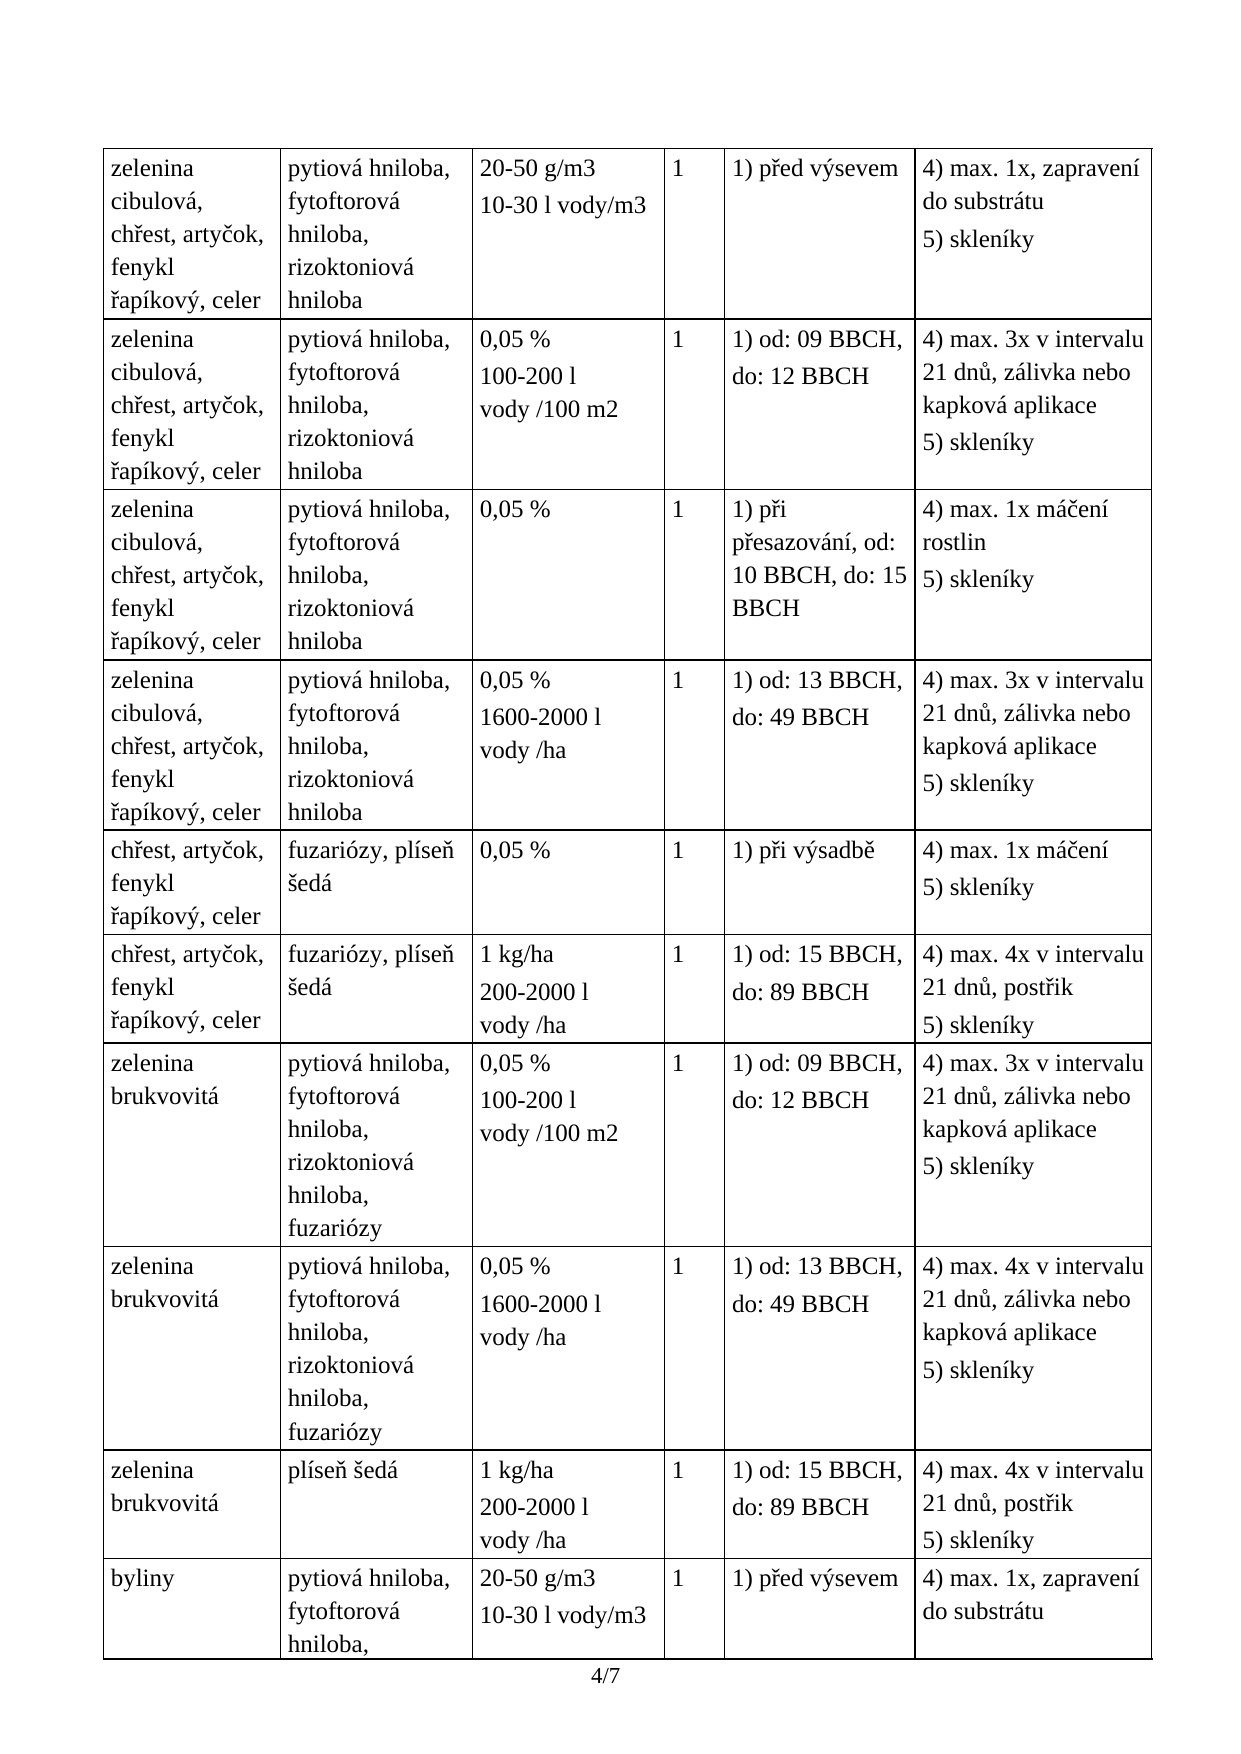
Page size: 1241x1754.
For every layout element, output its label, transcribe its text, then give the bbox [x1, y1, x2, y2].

table_cell 0,05 % 100-200 l vody /100 m2 [473, 320, 664, 488]
table_cell 1 [665, 661, 724, 829]
table_cell 1 [665, 935, 724, 1042]
table_cell 20-50 g/m3 10-30 l vody/m3 [473, 149, 664, 318]
table_cell 1 [665, 149, 724, 318]
table_cell 4) max. 4x v intervalu 21 dnů, postřik 5) skleníky [916, 935, 1151, 1042]
table_cell 1) od: 13 BBCH, do: 49 BBCH [725, 1247, 914, 1449]
table_cell pytiová hniloba, fytoftorová hniloba, rizoktoniová hniloba [281, 490, 472, 659]
table_cell zelenina cibulová, chřest, artyčok, fenykl řapíkový, celer [104, 661, 280, 829]
table_cell 1 kg/ha 200-2000 l vody /ha [473, 1451, 664, 1558]
table_cell 1 [665, 1247, 724, 1449]
table_cell 0,05 % [473, 831, 664, 934]
table_cell 1) od: 15 BBCH, do: 89 BBCH [725, 935, 914, 1042]
table_cell 4) max. 1x máčení 5) skleníky [916, 831, 1151, 934]
table_cell 1 [665, 831, 724, 934]
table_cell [281, 1559, 472, 1658]
table_cell 1 [665, 1451, 724, 1558]
table_cell 0,05 % [473, 490, 664, 659]
table_cell 4) max. 1x, zapravení do substrátu 5) skleníky [916, 149, 1151, 318]
table_cell 4) max. 1x máčení rostlin 5) skleníky [916, 490, 1151, 659]
table_cell 0,05 % 1600-2000 l vody /ha [473, 661, 664, 829]
table_cell 1) od: 13 BBCH, do: 49 BBCH [725, 661, 914, 829]
table_cell fuzariózy, plíseň šedá [281, 935, 472, 1042]
table_cell plíseň šedá [281, 1451, 472, 1558]
table_cell 1) od: 15 BBCH, do: 89 BBCH [725, 1451, 914, 1558]
table_cell pytiová hniloba, fytoftorová hniloba, rizoktoniová hniloba, fuzariózy [281, 1044, 472, 1246]
table_cell 1 [665, 490, 724, 659]
table_cell fuzariózy, plíseň šedá [281, 831, 472, 934]
table_cell 1) při výsadbě [725, 831, 914, 934]
table_cell 4) max. 3x v intervalu 21 dnů, zálivka nebo kapková aplikace 5) skleníky [916, 1044, 1151, 1246]
table_cell zelenina cibulová, chřest, artyčok, fenykl řapíkový, celer [104, 490, 280, 659]
table_cell chřest, artyčok, fenykl řapíkový, celer [104, 935, 280, 1042]
table_cell 1) při přesazování, od: 10 BBCH, do: 15 BBCH [725, 490, 914, 659]
table_cell 0,05 % 100-200 l vody /100 m2 [473, 1044, 664, 1246]
table_cell chřest, artyčok, fenykl řapíkový, celer [104, 831, 280, 934]
table_cell 1) od: 09 BBCH, do: 12 BBCH [725, 320, 914, 488]
table_cell 4) max. 3x v intervalu 21 dnů, zálivka nebo kapková aplikace 5) skleníky [916, 661, 1151, 829]
table_cell 1 [665, 1044, 724, 1246]
table_cell zelenina brukvovitá [104, 1247, 280, 1449]
table_cell 1) před výsevem [725, 149, 914, 318]
table_cell 4) max. 4x v intervalu 21 dnů, postřik 5) skleníky [916, 1451, 1151, 1558]
table_cell byliny [104, 1559, 280, 1658]
table_cell 1) před výsevem [725, 1559, 914, 1658]
table_cell zelenina brukvovitá [104, 1451, 280, 1558]
table_cell 4) max. 3x v intervalu 21 dnů, zálivka nebo kapková aplikace 5) skleníky [916, 320, 1151, 488]
table_cell pytiová hniloba, fytoftorová hniloba, rizoktoniová hniloba [281, 149, 472, 318]
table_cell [916, 1559, 1151, 1658]
table_cell zelenina cibulová, chřest, artyčok, fenykl řapíkový, celer [104, 149, 280, 318]
table_cell zelenina brukvovitá [104, 1044, 280, 1246]
table_cell 1 kg/ha 200-2000 l vody /ha [473, 935, 664, 1042]
table_cell pytiová hniloba, fytoftorová hniloba, rizoktoniová hniloba, fuzariózy [281, 1247, 472, 1449]
table_cell 1 [665, 320, 724, 488]
table_cell 1) od: 09 BBCH, do: 12 BBCH [725, 1044, 914, 1246]
table_cell pytiová hniloba, fytoftorová hniloba, rizoktoniová hniloba [281, 320, 472, 488]
table_cell pytiová hniloba, fytoftorová hniloba, rizoktoniová hniloba [281, 661, 472, 829]
table_cell 0,05 % 1600-2000 l vody /ha [473, 1247, 664, 1449]
table_cell zelenina cibulová, chřest, artyčok, fenykl řapíkový, celer [104, 320, 280, 488]
table_cell 1 [665, 1559, 724, 1658]
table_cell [473, 1559, 664, 1658]
table_cell 4) max. 4x v intervalu 21 dnů, zálivka nebo kapková aplikace 5) skleníky [916, 1247, 1151, 1449]
